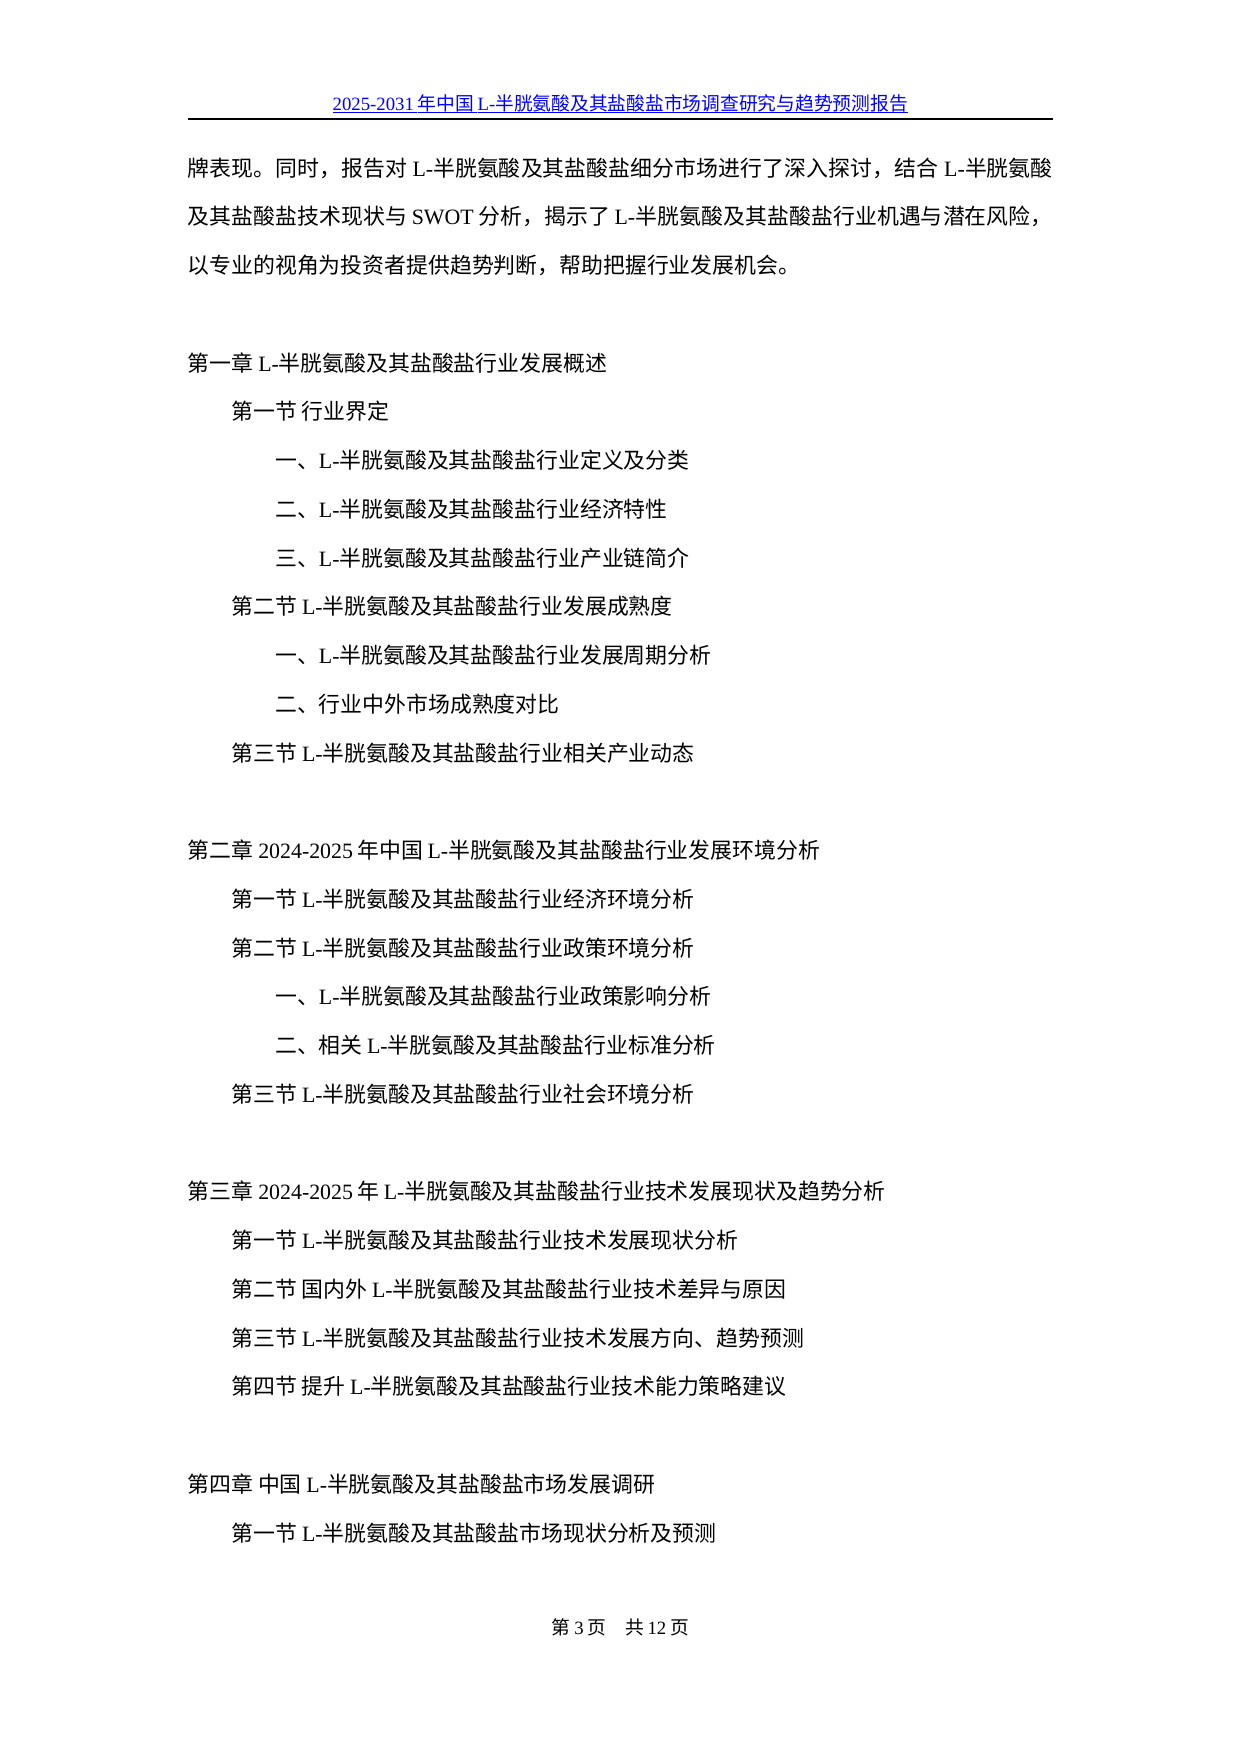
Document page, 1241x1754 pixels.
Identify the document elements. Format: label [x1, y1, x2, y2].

text [187, 150, 1053, 1548]
